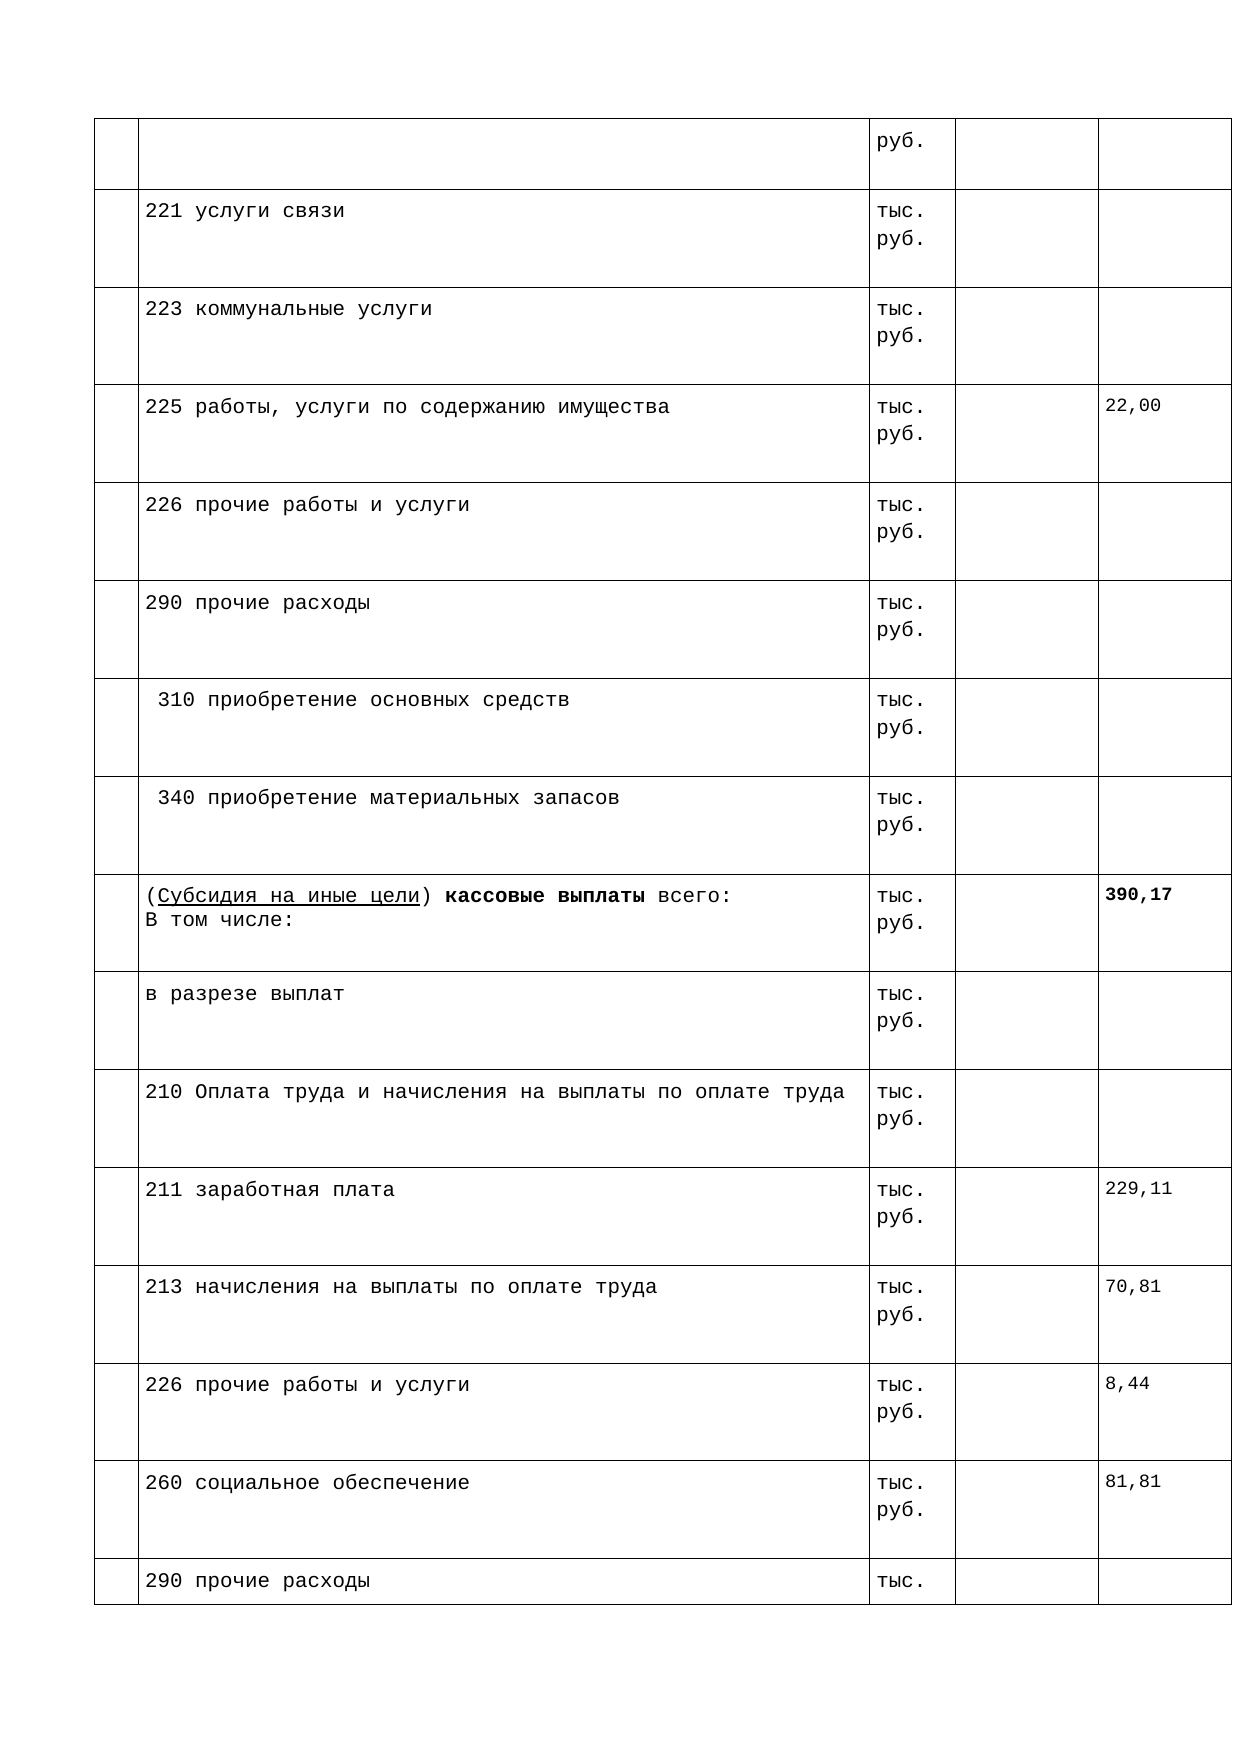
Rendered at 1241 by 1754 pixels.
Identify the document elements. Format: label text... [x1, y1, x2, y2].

table_cell [956, 1070, 1098, 1167]
table_cell тыс. руб. [870, 119, 955, 189]
table_cell [956, 1461, 1098, 1558]
table_cell [95, 119, 138, 189]
table_cell [95, 875, 138, 971]
table_cell [1099, 288, 1231, 384]
table_cell 290 прочие расходы [139, 1559, 869, 1604]
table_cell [139, 119, 869, 189]
table_cell тыс. руб. [870, 1070, 955, 1167]
table_cell тыс. руб. [870, 1364, 955, 1460]
table_cell тыс. руб. [870, 483, 955, 580]
table_cell 223 коммунальные услуги [139, 288, 869, 384]
table_cell в разрезе выплат [139, 972, 869, 1069]
table_cell [1099, 1559, 1231, 1604]
table_cell тыс. руб. [870, 972, 955, 1069]
table_cell [95, 581, 138, 678]
table_cell тыс. руб. [870, 1266, 955, 1362]
table_cell 210 Оплата труда и начисления на выплаты по оплате труда [139, 1070, 869, 1167]
table_cell [1099, 972, 1231, 1069]
table_cell [956, 875, 1098, 971]
table_cell [1099, 1070, 1231, 1167]
table_cell тыс. руб. [870, 190, 955, 287]
table_cell тыс. руб. [870, 385, 955, 482]
table_cell 213 начисления на выплаты по оплате труда [139, 1266, 869, 1362]
table_cell 390,17 [1099, 875, 1231, 971]
table_cell [956, 1168, 1098, 1265]
table_cell [95, 972, 138, 1069]
table_cell тыс. руб. [870, 581, 955, 678]
table_cell [956, 119, 1098, 189]
table_cell тыс. руб. [870, 777, 955, 873]
table_cell 211 заработная плата [139, 1168, 869, 1265]
table_cell [95, 1364, 138, 1460]
table_cell [95, 1266, 138, 1362]
table_cell тыс. руб. [870, 679, 955, 776]
table_cell тыс. руб. [870, 1461, 955, 1558]
table_cell (Субсидия на иные цели) кассовые выплаты всего: В том числе: [139, 875, 869, 971]
table_cell [1099, 679, 1231, 776]
table_cell 8,44 [1099, 1364, 1231, 1460]
table_cell тыс. руб. [870, 875, 955, 971]
table_cell [956, 385, 1098, 482]
table_cell [956, 190, 1098, 287]
table_cell [1099, 777, 1231, 873]
table_cell 260 социальное обеспечение [139, 1461, 869, 1558]
table_cell 221 услуги связи [139, 190, 869, 287]
table_cell [956, 1559, 1098, 1604]
table_cell [1099, 190, 1231, 287]
table_cell [1099, 581, 1231, 678]
table_cell [95, 1461, 138, 1558]
table_cell тыс. руб. [870, 288, 955, 384]
table_cell 22,00 [1099, 385, 1231, 482]
table_cell [95, 385, 138, 482]
table_cell [956, 1266, 1098, 1362]
table_cell [1099, 483, 1231, 580]
table_cell [956, 679, 1098, 776]
table_cell [95, 1559, 138, 1604]
table_cell [1099, 119, 1231, 189]
table_cell 81,81 [1099, 1461, 1231, 1558]
table_cell 70,81 [1099, 1266, 1231, 1362]
table_cell [956, 288, 1098, 384]
table_cell тыс. руб. [870, 1559, 955, 1604]
table_cell [956, 972, 1098, 1069]
table_cell 310 приобретение основных средств [139, 679, 869, 776]
table_cell [95, 1070, 138, 1167]
table_cell [956, 1364, 1098, 1460]
table_cell 226 прочие работы и услуги [139, 1364, 869, 1460]
table_cell [956, 483, 1098, 580]
table_cell 226 прочие работы и услуги [139, 483, 869, 580]
table_cell [956, 581, 1098, 678]
table_cell [95, 777, 138, 873]
table_cell [956, 777, 1098, 873]
table_cell 290 прочие расходы [139, 581, 869, 678]
table_cell [95, 288, 138, 384]
table_cell [95, 483, 138, 580]
table_cell 340 приобретение материальных запасов [139, 777, 869, 873]
table_cell 225 работы, услуги по содержанию имущества [139, 385, 869, 482]
table_cell [95, 190, 138, 287]
table_cell 229,11 [1099, 1168, 1231, 1265]
table_cell тыс. руб. [870, 1168, 955, 1265]
table_cell [95, 1168, 138, 1265]
table_cell [95, 679, 138, 776]
